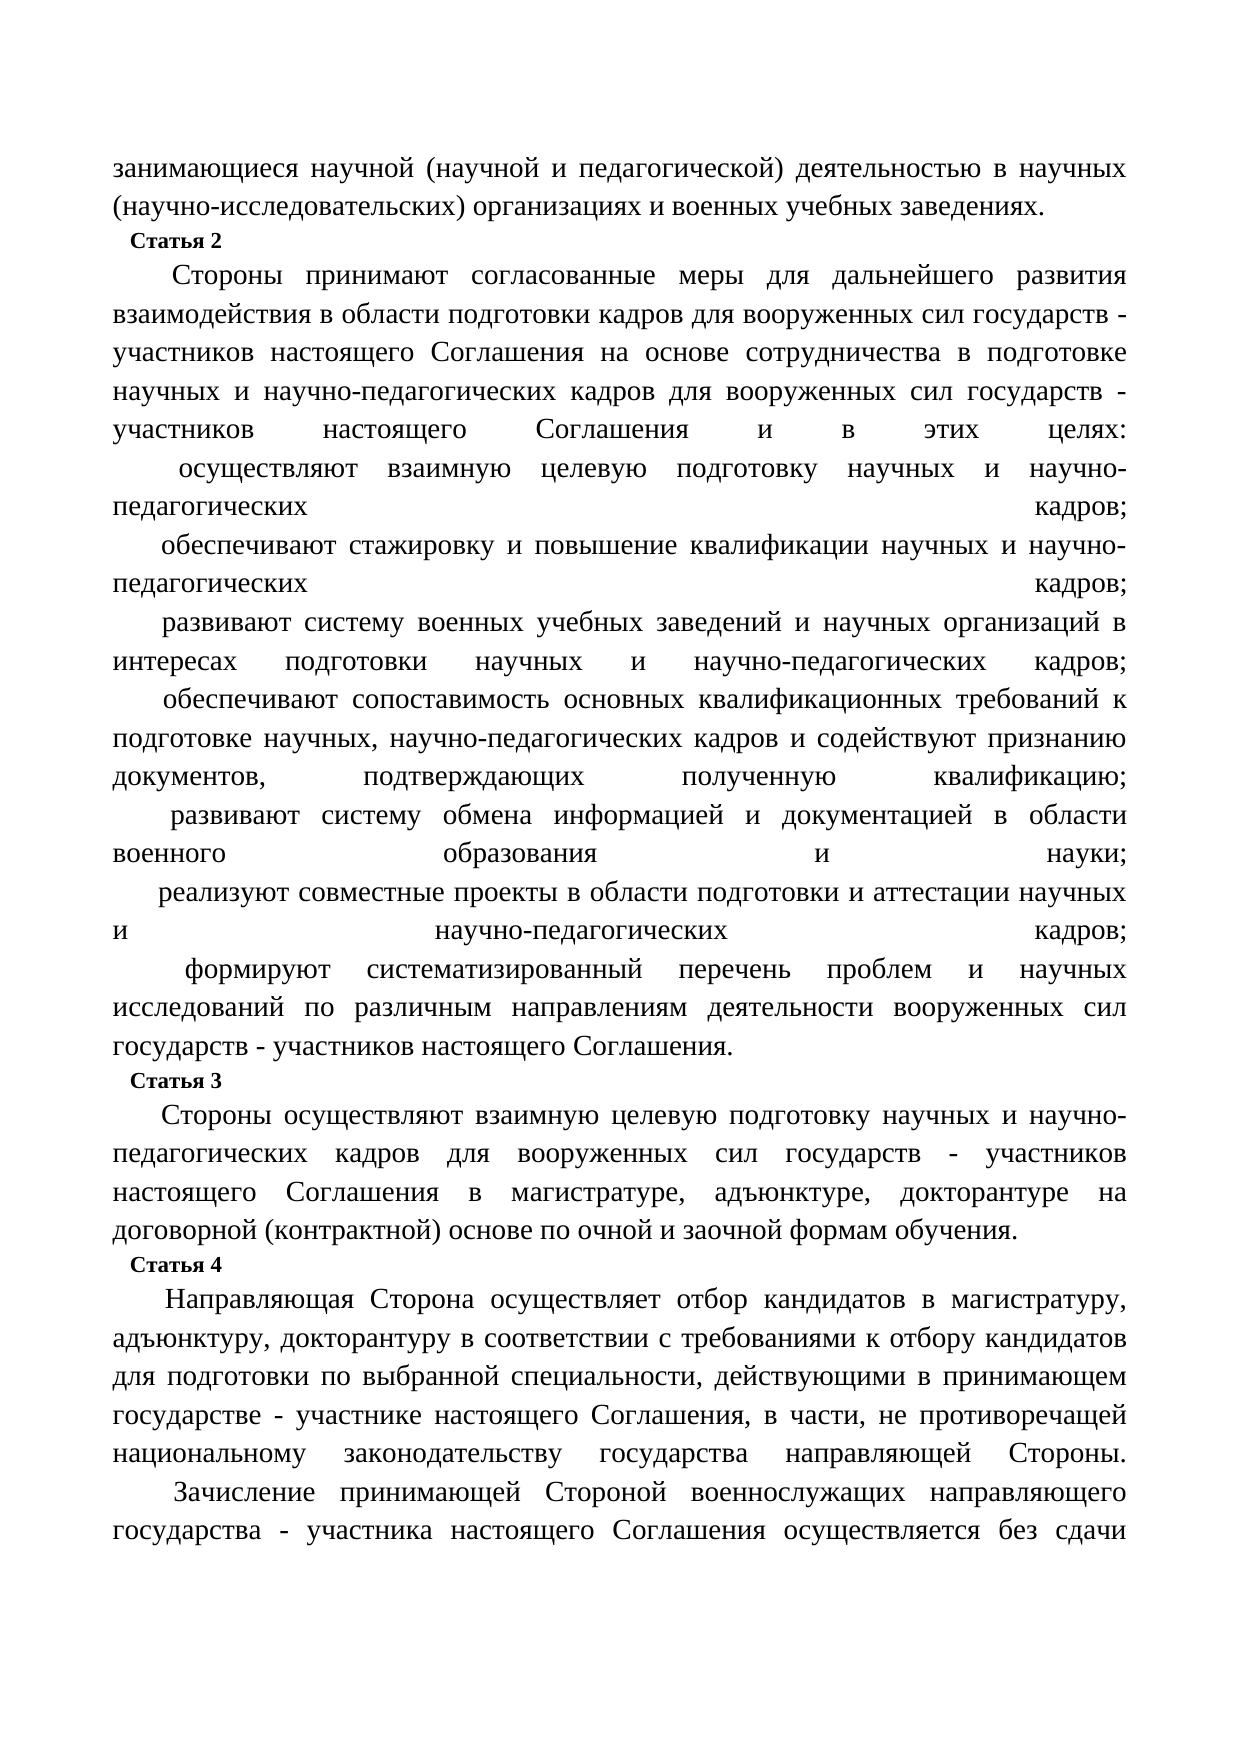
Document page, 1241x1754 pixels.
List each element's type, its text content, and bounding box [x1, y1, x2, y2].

text Стороны принимают согласованные меры для дальнейшего развития взаимодействия в области подготовки кадров для вооруженных сил государств -участников настоящего Соглашения на основе сотрудничества в подготовке научных и научно-педагогических кадров для вооруженных сил государств - участников настоящего Соглашения и в этих целях: осуществляют взаимную целевую подготовку научных и научно-педагогических кадров; обеспечивают стажировку и повышение квалификации научных и научно-педагогических кадров; развивают систему военных учебных заведений и научных организаций в интересах подготовки научных и научно-педагогических кадров; обеспечивают сопоставимость основных квалификационных требований к подготовке научных, научно-педагогических кадров и содействуют признанию документов, подтверждающих полученную квалификацию; развивают систему обмена информацией и документацией в области военного образования и науки; реализуют совместные проекты в области подготовки и аттестации научных и научно-педагогических кадров; формируют систематизированный перечень проблем и научных исследований по различным направлениям деятельности вооруженных сил государств - участников настоящего Соглашения. [112, 257, 1128, 1062]
text Статья 2 [112, 227, 1128, 253]
text Статья 4 [112, 1251, 1128, 1277]
text Стороны осуществляют взаимную целевую подготовку научных и научно-педагогических кадров для вооруженных сил государств - участников настоящего Соглашения в магистратуре, адъюнктуре, докторантуре на договорной (контрактной) основе по очной и заочной формам обучения. [112, 1097, 1128, 1246]
text Статья 3 [112, 1067, 1128, 1093]
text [112, 1281, 1128, 1546]
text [112, 150, 1128, 222]
